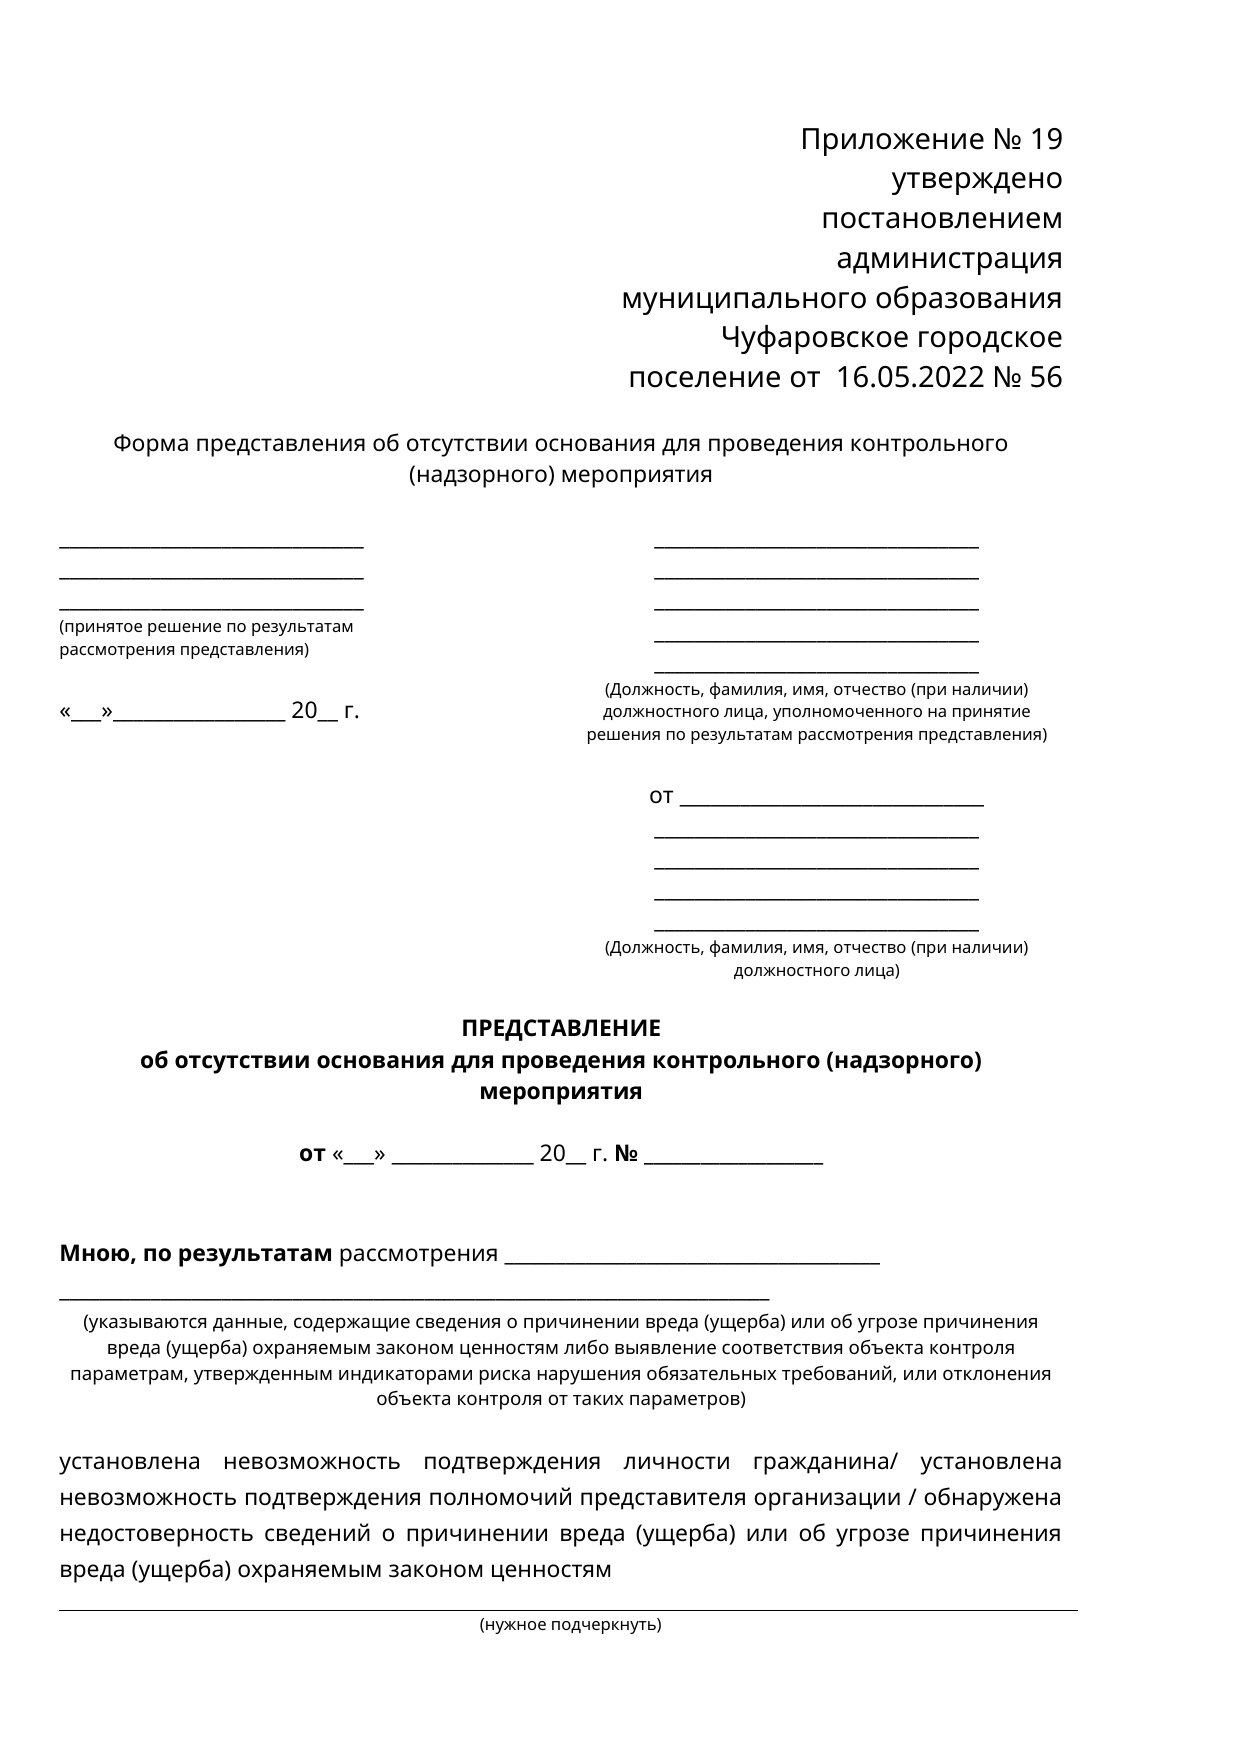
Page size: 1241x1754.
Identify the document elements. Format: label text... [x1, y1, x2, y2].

text ПРЕДСТАВЛЕНИЕ [59, 1012, 1063, 1043]
text от «___» ______________ 20__ г. № ___________________ [59, 1137, 1063, 1168]
text Приложение № 19 [591, 118, 1063, 158]
text Мною, по результатам рассмотрения _____________________________________ [59, 1237, 1063, 1268]
table_header ______________________________ ______________________________ ______________________________ (принятое решение по результатам рассмотрения представления) «___»_________________ 20__ г. [48, 521, 559, 981]
text (указываются данные, содержащие сведения о причинении вреда (ущерба) или об угрозе причинения вреда (ущерба) охраняемым законом ценностям либо выявление соответствия объекта контроля параметрам, утвержденным индикаторами риска нарушения обязательных требований, или отклонения объекта контроля от таких параметров) [59, 1309, 1063, 1411]
text (нужное подчеркнуть) [59, 1611, 1078, 1635]
text утверждено постановлением администрация муниципального образования Чуфаровское городское поселение от 16.05.2022 № 56 [591, 158, 1063, 396]
text об отсутствии основания для проведения контрольного (надзорного) мероприятия [59, 1043, 1063, 1106]
text Форма представления об отсутствии основания для проведения контрольного (надзорного) мероприятия [59, 427, 1063, 490]
table_header ________________________________ ________________________________ ________________________________ ________________________________ ________________________________ (Должность, фамилия, имя, отчество (при наличии) должностного лица, уполномоченного на принятие решения по результатам рассмотрения представления) от ______________________________ ________________________________ ________________________________ ________________________________ ________________________________ (Должность, фамилия, имя, отчество (при наличии) должностного лица) [559, 521, 1074, 981]
text установлена невозможность подтверждения личности гражданина/ установлена невозможность подтверждения полномочий представителя организации / обнаружена недостоверность сведений о причинении вреда (ущерба) или об угрозе причинения вреда (ущерба) охраняемым законом ценностям [59, 1445, 1063, 1584]
text ______________________________________________________________________ [59, 1273, 1063, 1304]
